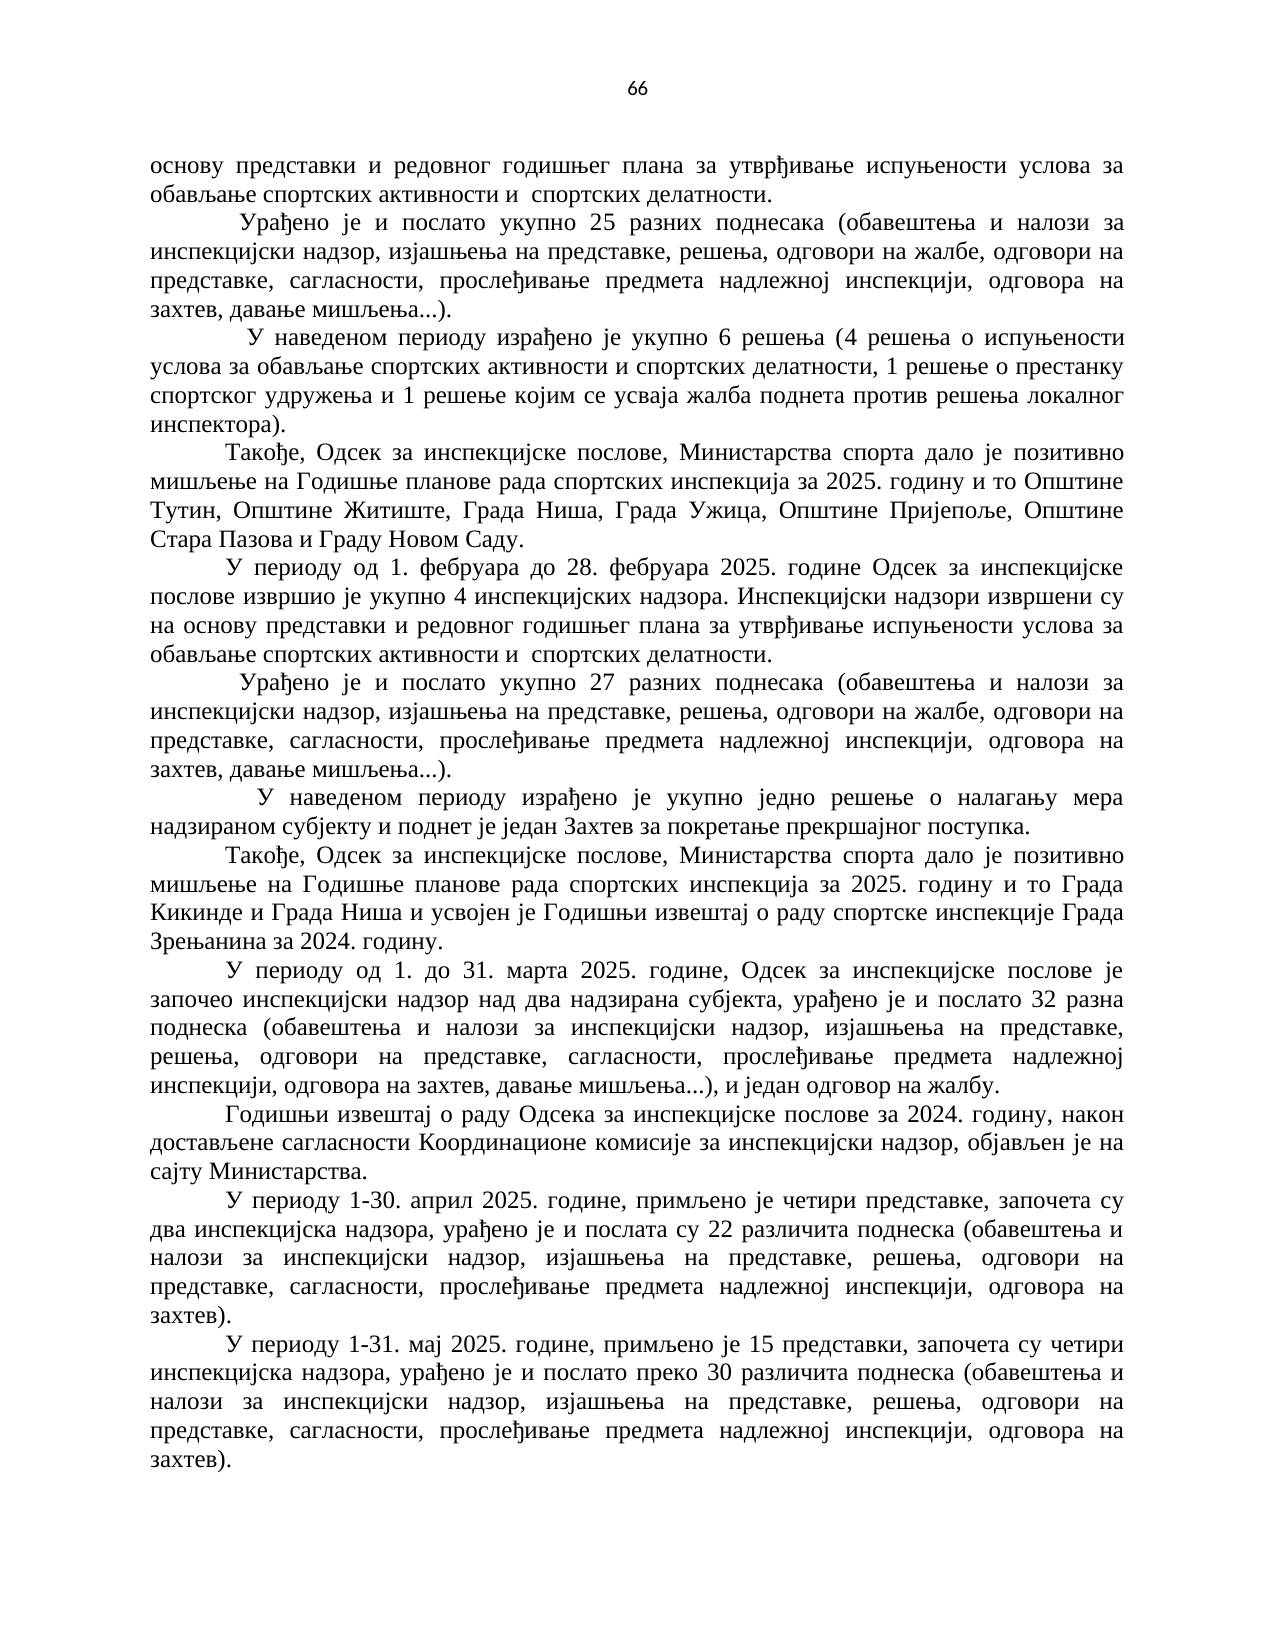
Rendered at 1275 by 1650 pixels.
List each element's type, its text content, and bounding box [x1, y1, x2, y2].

text Такође, Одсек за инспекцијске послове, Министарства спорта дало је позитивно мишљење на Годишње планове рада спортских инспекција за 2025. годину и то Града Кикинде и Града Ниша и усвојен је Годишњи извештај о раду спортске инспекције Града Зрењанина за 2024. годину. [150, 840, 1125, 955]
text У периоду од 1. до 31. марта 2025. године, Одсек за инспекцијске послове је започео инспекцијски надзор над два надзирана субјекта, урађено је и послато 32 разна поднеска (обавештења и налози за инспекцијски надзор, изјашњења на представке, решења, одговори на представке, сагласности, прослеђивање предмета надлежној инспекцији, одговора на захтев, давање мишљења...), и један одговор на жалбу. [150, 955, 1125, 1099]
text У периоду 1-30. април 2025. године, примљено је четири представке, започета су два инспекцијска надзора, урађено је и послата су 22 различита поднеска (обавештења и налози за инспекцијски надзор, изјашњења на представке, решења, одговори на представке, сагласности, прослеђивање предмета надлежној инспекцији, одговора на захтев). [150, 1185, 1125, 1329]
text Урађено је и послато укупно 27 разних поднесака (обавештења и налози за инспекцијски надзор, изјашњења на представке, решења, одговори на жалбе, одговори на представке, сагласности, прослеђивање предмета надлежној инспекцији, одговора на захтев, давање мишљења...). [150, 667, 1125, 782]
text У наведеном периоду израђено је укупно једно решење о налагању мера надзираном субјекту и поднет је један Захтев за покретање прекршајног поступка. [150, 782, 1125, 840]
text У наведеном периоду израђено је укупно 6 решења (4 решења о испуњености услова за обављање спортских активности и спортских делатности, 1 решење о престанку спортског удружења и 1 решење којим се усваја жалба поднета против решења локалног инспектора). [150, 322, 1125, 437]
text Годишњи извештај о раду Одсека за инспекцијске послове за 2024. годину, након достављене сагласности Координационе комисије за инспекцијски надзор, објављен је на сајту Министарства. [150, 1099, 1125, 1185]
text У периоду од 1. фебруара до 28. фебруара 2025. године Одсек за инспекцијске послове извршио је укупно 4 инспекцијских надзора. Инспекцијски надзори извршени су на основу представки и редовног годишњег плана за утврђивање испуњености услова за обављање спортских активности и спортских делатности. [150, 552, 1125, 667]
text У периоду 1-31. мај 2025. године, примљено је 15 представки, започета су четири инспекцијска надзора, урађено је и послато преко 30 различита поднеска (обавештења и налози за инспекцијски надзор, изјашњења на представке, решења, одговори на представке, сагласности, прослеђивање предмета надлежној инспекцији, одговора на захтев). [150, 1329, 1125, 1472]
text Урађено је и послато укупно 25 разних поднесака (обавештења и налози за инспекцијски надзор, изјашњења на представке, решења, одговори на жалбе, одговори на представке, сагласности, прослеђивање предмета надлежној инспекцији, одговора на захтев, давање мишљења...). [150, 207, 1125, 322]
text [150, 150, 1125, 207]
text Такође, Одсек за инспекцијске послове, Министарства спорта дало је позитивно мишљење на Годишње планове рада спортских инспекција за 2025. годину и то Општине Тутин, Општине Житиште, Града Ниша, Града Ужица, Општине Пријепоље, Општине Стара Пазова и Граду Новом Саду. [150, 437, 1125, 552]
